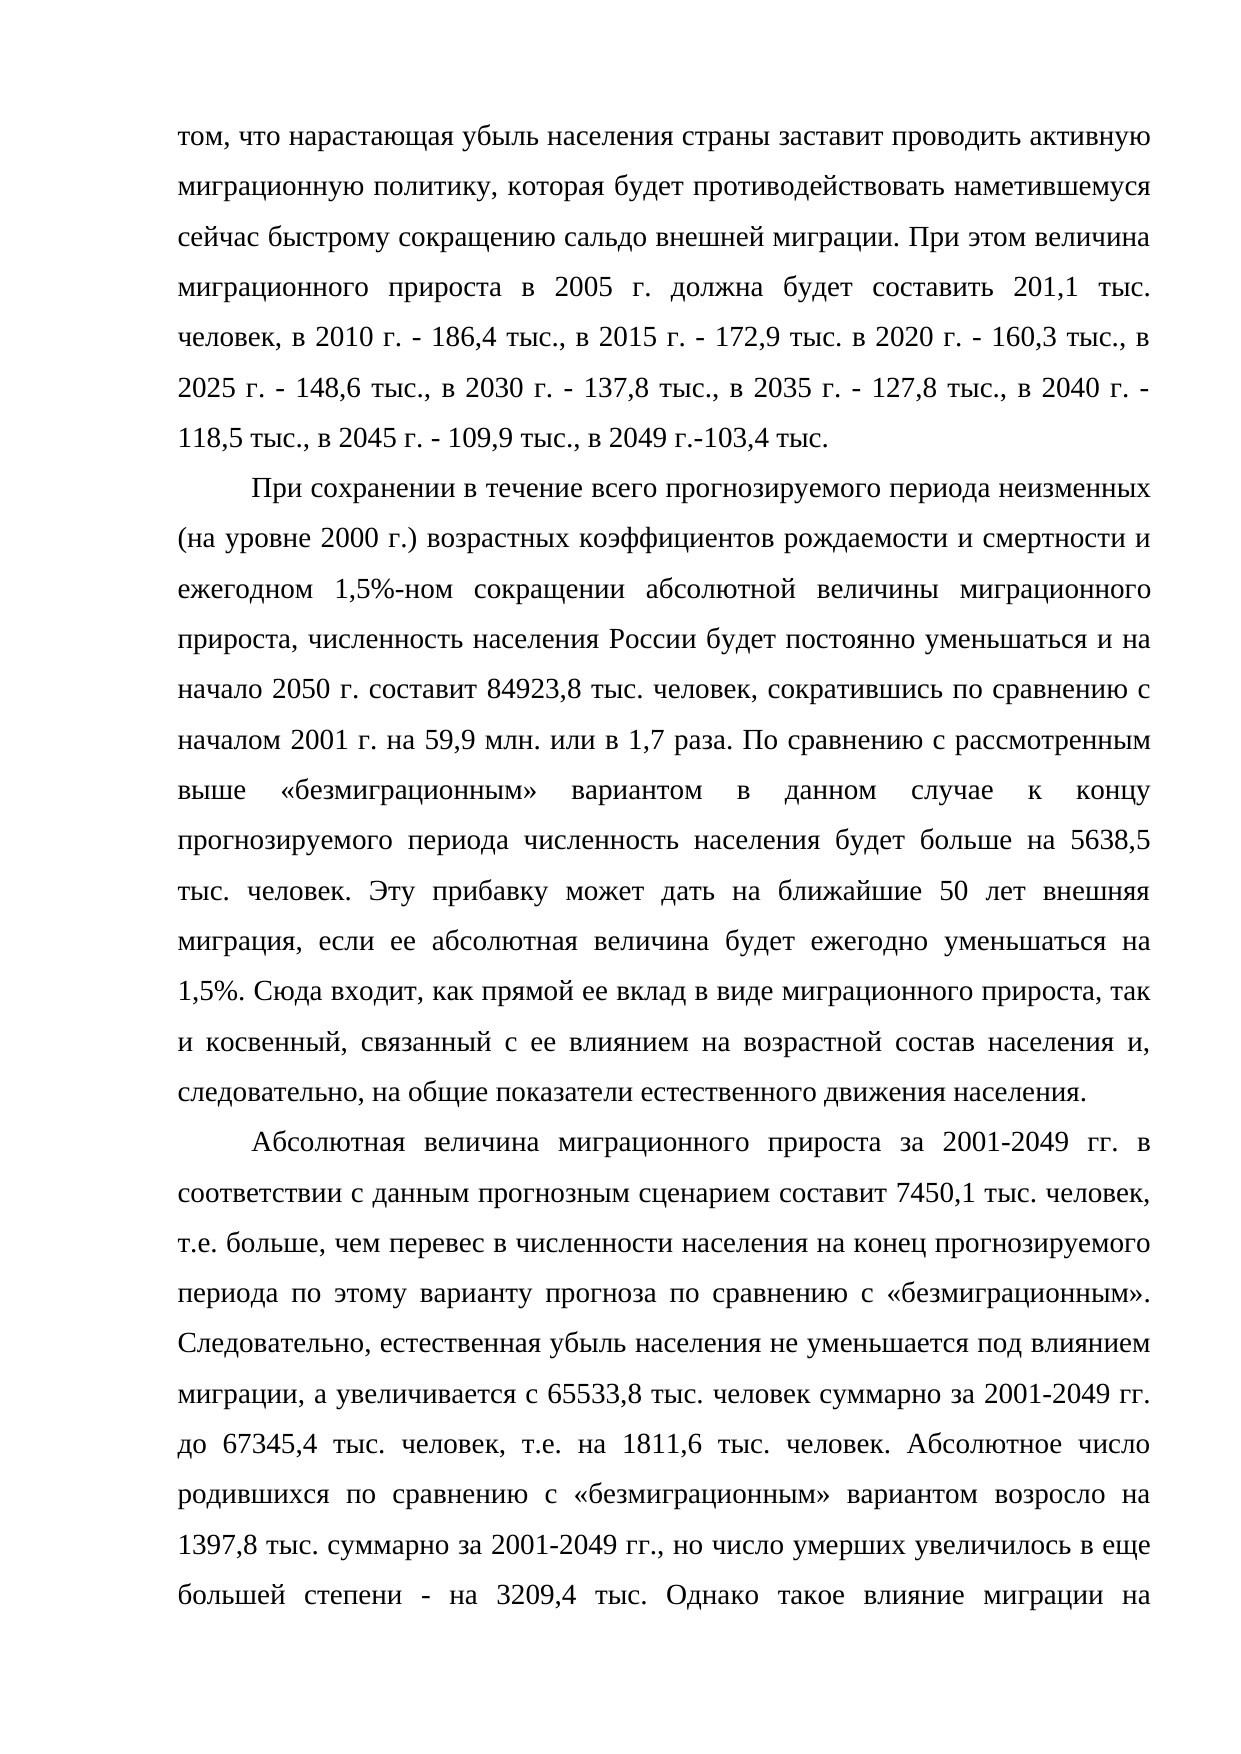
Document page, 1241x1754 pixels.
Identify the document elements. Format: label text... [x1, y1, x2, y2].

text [177, 1124, 1152, 1611]
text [177, 118, 1152, 453]
text При сохранении в течение всего прогнозируемого периода неизменных (на уровне 2000 г.) возрастных коэффициентов рождаемости и смертности и ежегодном 1,5%-ном сокращении абсолютной величины миграционного прироста, численность населения России будет постоянно уменьшаться и на начало 2050 г. составит 84923,8 тыс. человек, сократившись по сравнению с началом 2001 г. на 59,9 млн. или в 1,7 раза. По сравнению с рассмотренным выше «безмиграционным» вариантом в данном случае к концу прогнозируемого периода численность населения будет больше на 5638,5 тыс. человек. Эту прибавку может дать на ближайшие 50 лет внешняя миграция, если ее абсолютная величина будет ежегодно уменьшаться на 1,5%. Сюда входит, как прямой ее вклад в виде миграционного прироста, так и косвенный, связанный с ее влиянием на возрастной состав населения и, следовательно, на общие показатели естественного движения населения. [177, 470, 1152, 1108]
